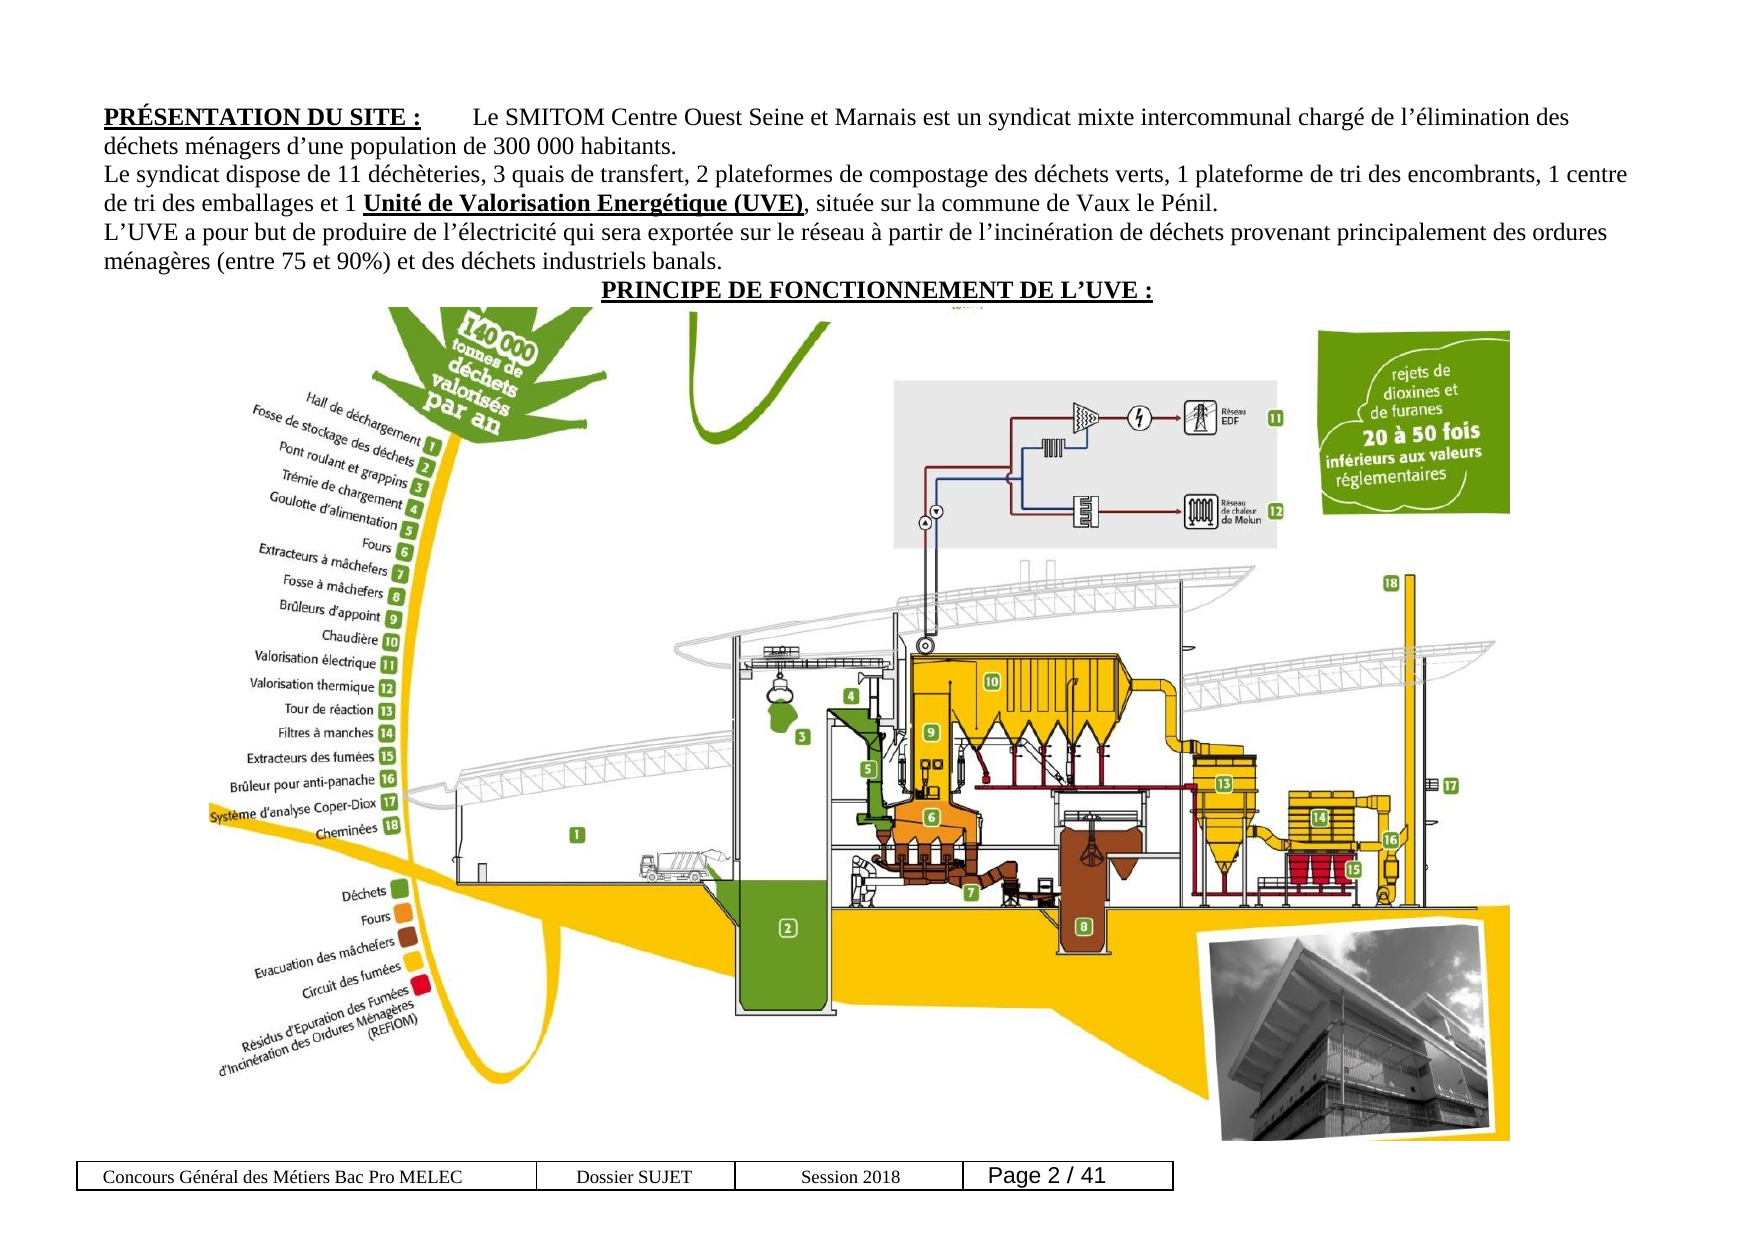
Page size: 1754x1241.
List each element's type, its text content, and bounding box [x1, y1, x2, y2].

picture [208, 307, 1510, 1141]
text PRINCIPE DE FONCTIONNEMENT DE L’UVE : [601, 275, 1662, 304]
text L’UVE a pour but de produire de l’électricité qui sera exportée sur le réseau à partir de l’incinération de déchets provenant principalement des ordures ménagères (entre 75 et 90%) et des déchets industriels banals. [103, 217, 1609, 274]
text PRÉSENTATION DU SITE : Le SMITOM Centre Ouest Seine et Marnais est un syndicat mixte intercommunal chargé de l’élimination des déchets ménagers d’une population de 300 000 habitants. [103, 102, 1650, 159]
text Le syndicat dispose de 11 déchèteries, 3 quais de transfert, 2 plateformes de compostage des déchets verts, 1 plateforme de tri des encombrants, 1 centre de tri des emballages et 1 Unité de Valorisation Energétique (UVE), située sur la commune de Vaux le Pénil. [103, 159, 1650, 217]
